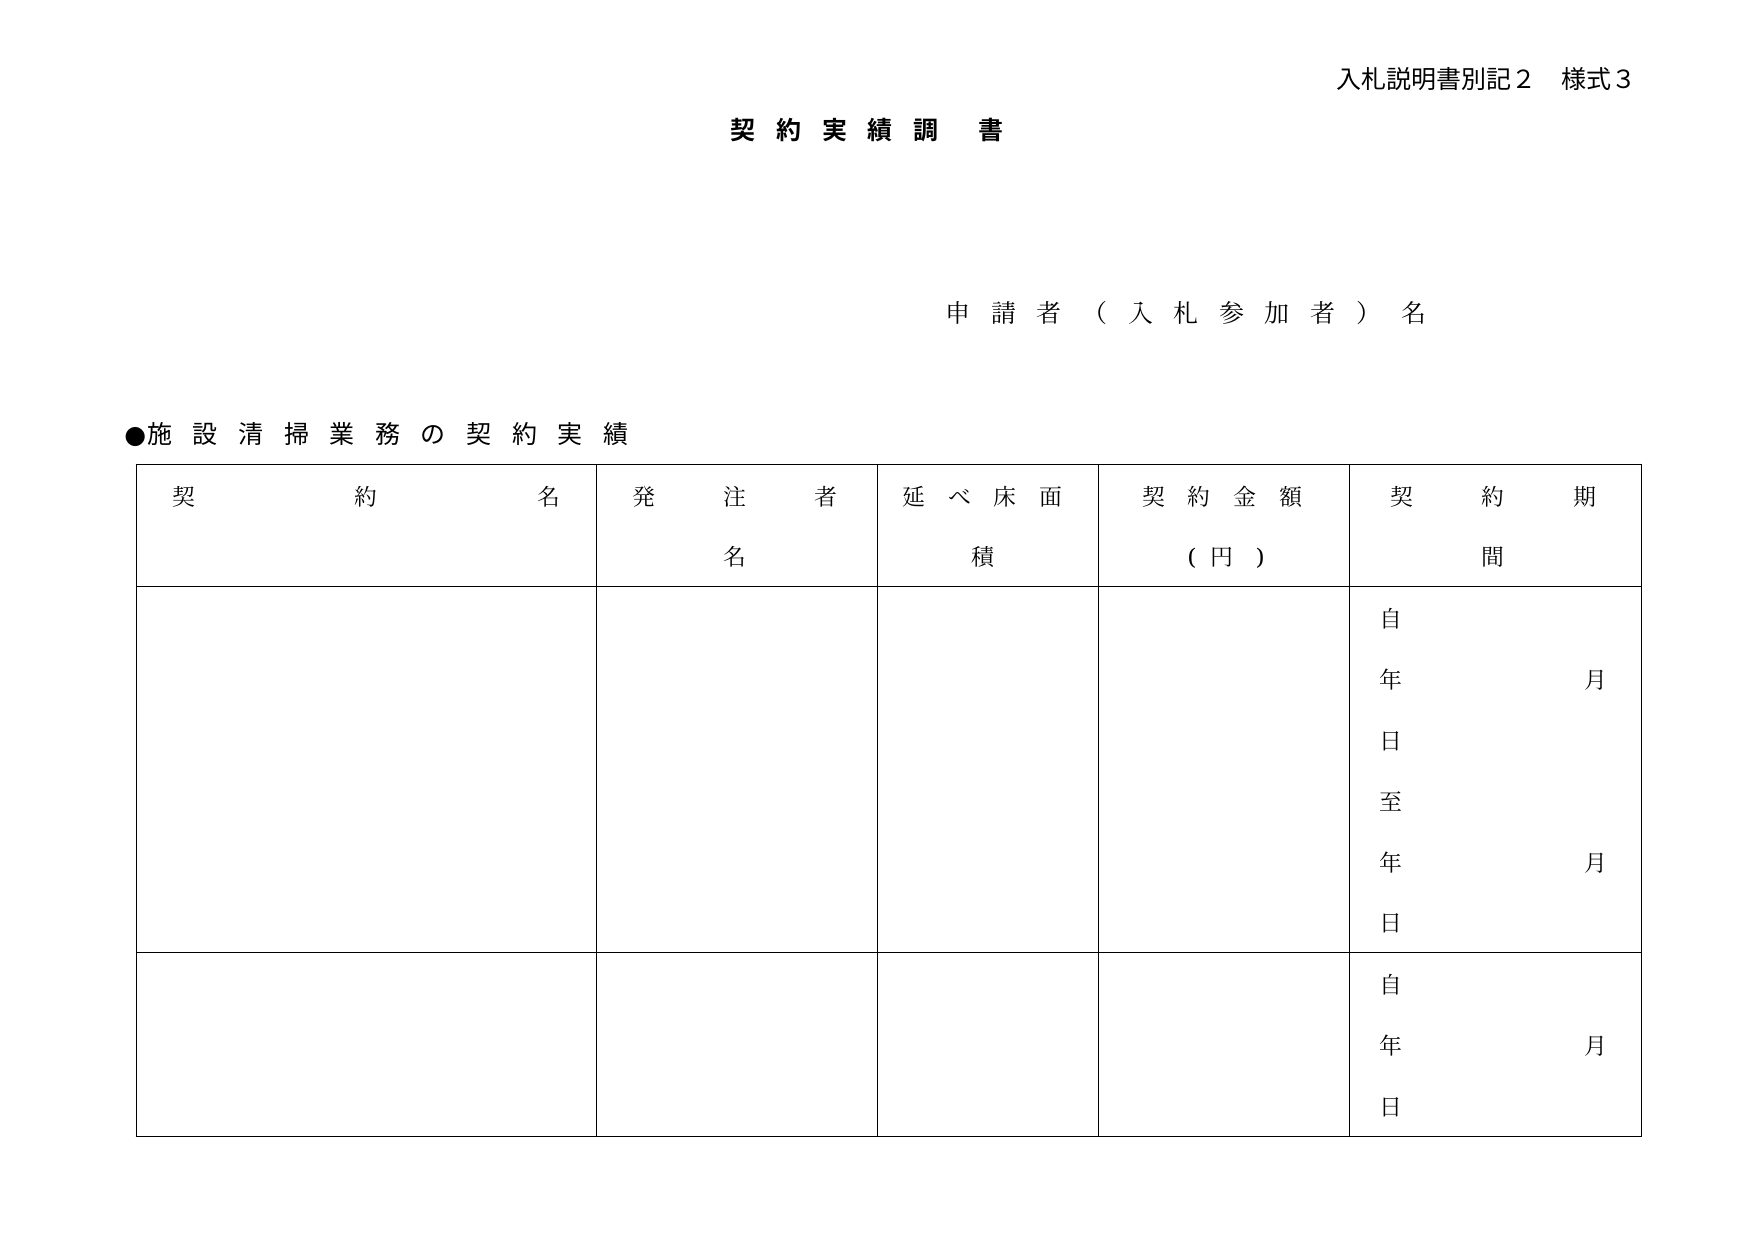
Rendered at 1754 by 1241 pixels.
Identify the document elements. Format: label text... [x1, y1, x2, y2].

table_cell [597, 587, 877, 952]
table_header 契 約 名 [137, 465, 596, 586]
table_cell [597, 953, 877, 1136]
table_cell [878, 587, 1098, 952]
text ●施設清掃業務の契約実績 [124, 403, 1630, 463]
table_cell 自 年 月 日 至 年 月 日 [1350, 953, 1641, 1136]
table_cell [1099, 953, 1349, 1136]
table_header 契約金額(円) [1099, 465, 1349, 586]
table_header 契 約 期 間 [1350, 465, 1641, 586]
table_cell [1099, 587, 1349, 952]
table_cell [137, 953, 596, 1136]
text 申請者（入札参加者）名 [124, 281, 1633, 342]
table_header 発 注 者 名 [597, 465, 877, 586]
table_cell 自 年 月 日 至 年 月 日 [1350, 587, 1641, 952]
table_header 延べ床面積 [878, 465, 1098, 586]
table_cell [878, 953, 1098, 1136]
table_cell [137, 587, 596, 952]
text 契約実績調書 [124, 98, 1630, 159]
